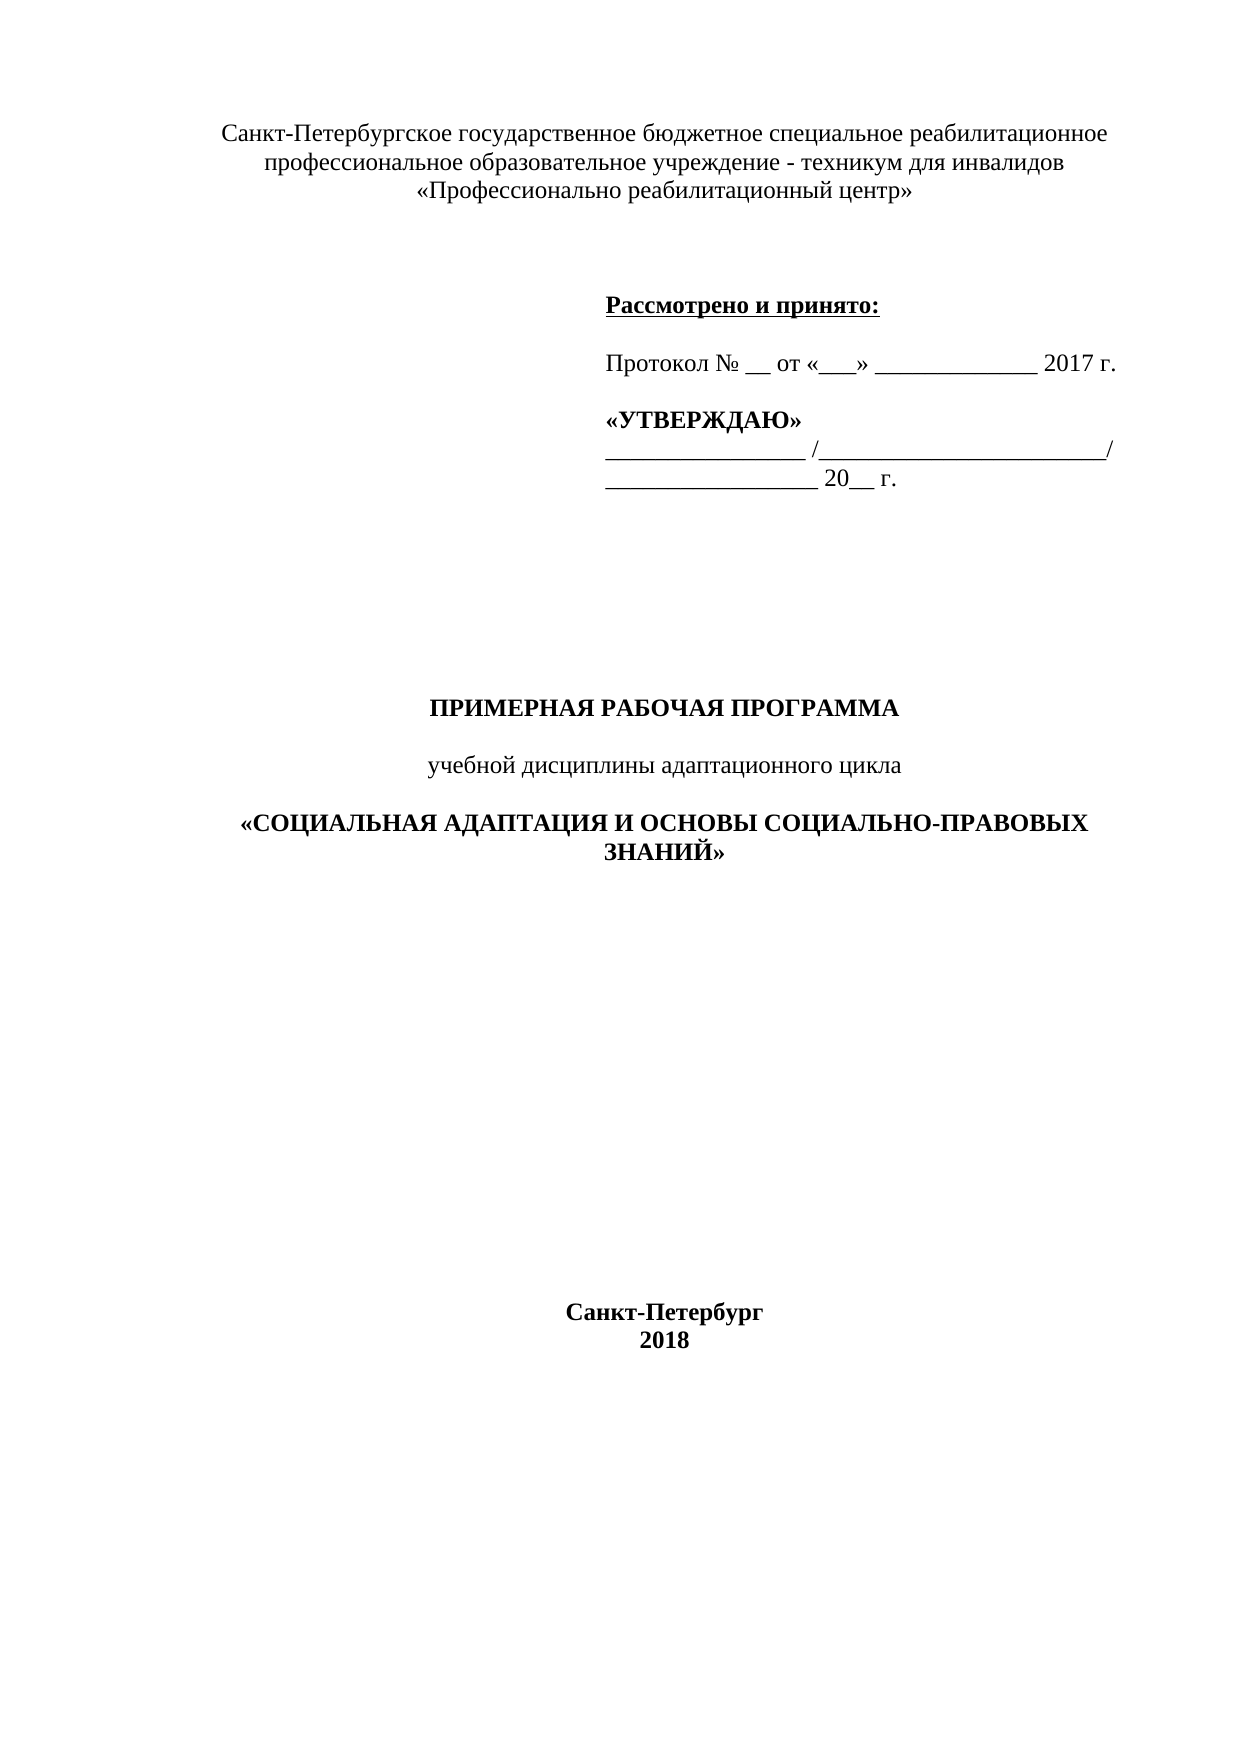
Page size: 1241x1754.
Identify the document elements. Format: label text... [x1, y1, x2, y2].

text «Социальная адаптация и основы социально-правовых знаний» [177, 808, 1152, 866]
text Протокол № __ от «___» _____________ . [177, 348, 1152, 377]
text _________________ 20__ г. [177, 463, 1152, 492]
text «УТВЕРЖДАЮ» [177, 406, 1152, 434]
text ________________ /_______________________/ [177, 434, 1152, 463]
text 2018 [177, 1326, 1152, 1354]
text «Профессионально реабилитационный центр» [177, 176, 1152, 204]
text Рассмотрено и принято: [177, 291, 1152, 319]
text Санкт-Петербургское государственное бюджетное специальное реабилитационное профессиональное образовательное учреждение - техникум для инвалидов [177, 118, 1152, 176]
text ПРИМЕРНАЯ РАБОЧАЯ ПРОГРАММА [177, 693, 1152, 722]
text Санкт-Петербург [177, 1297, 1152, 1326]
text учебной дисциплины адаптационного цикла [177, 751, 1152, 779]
